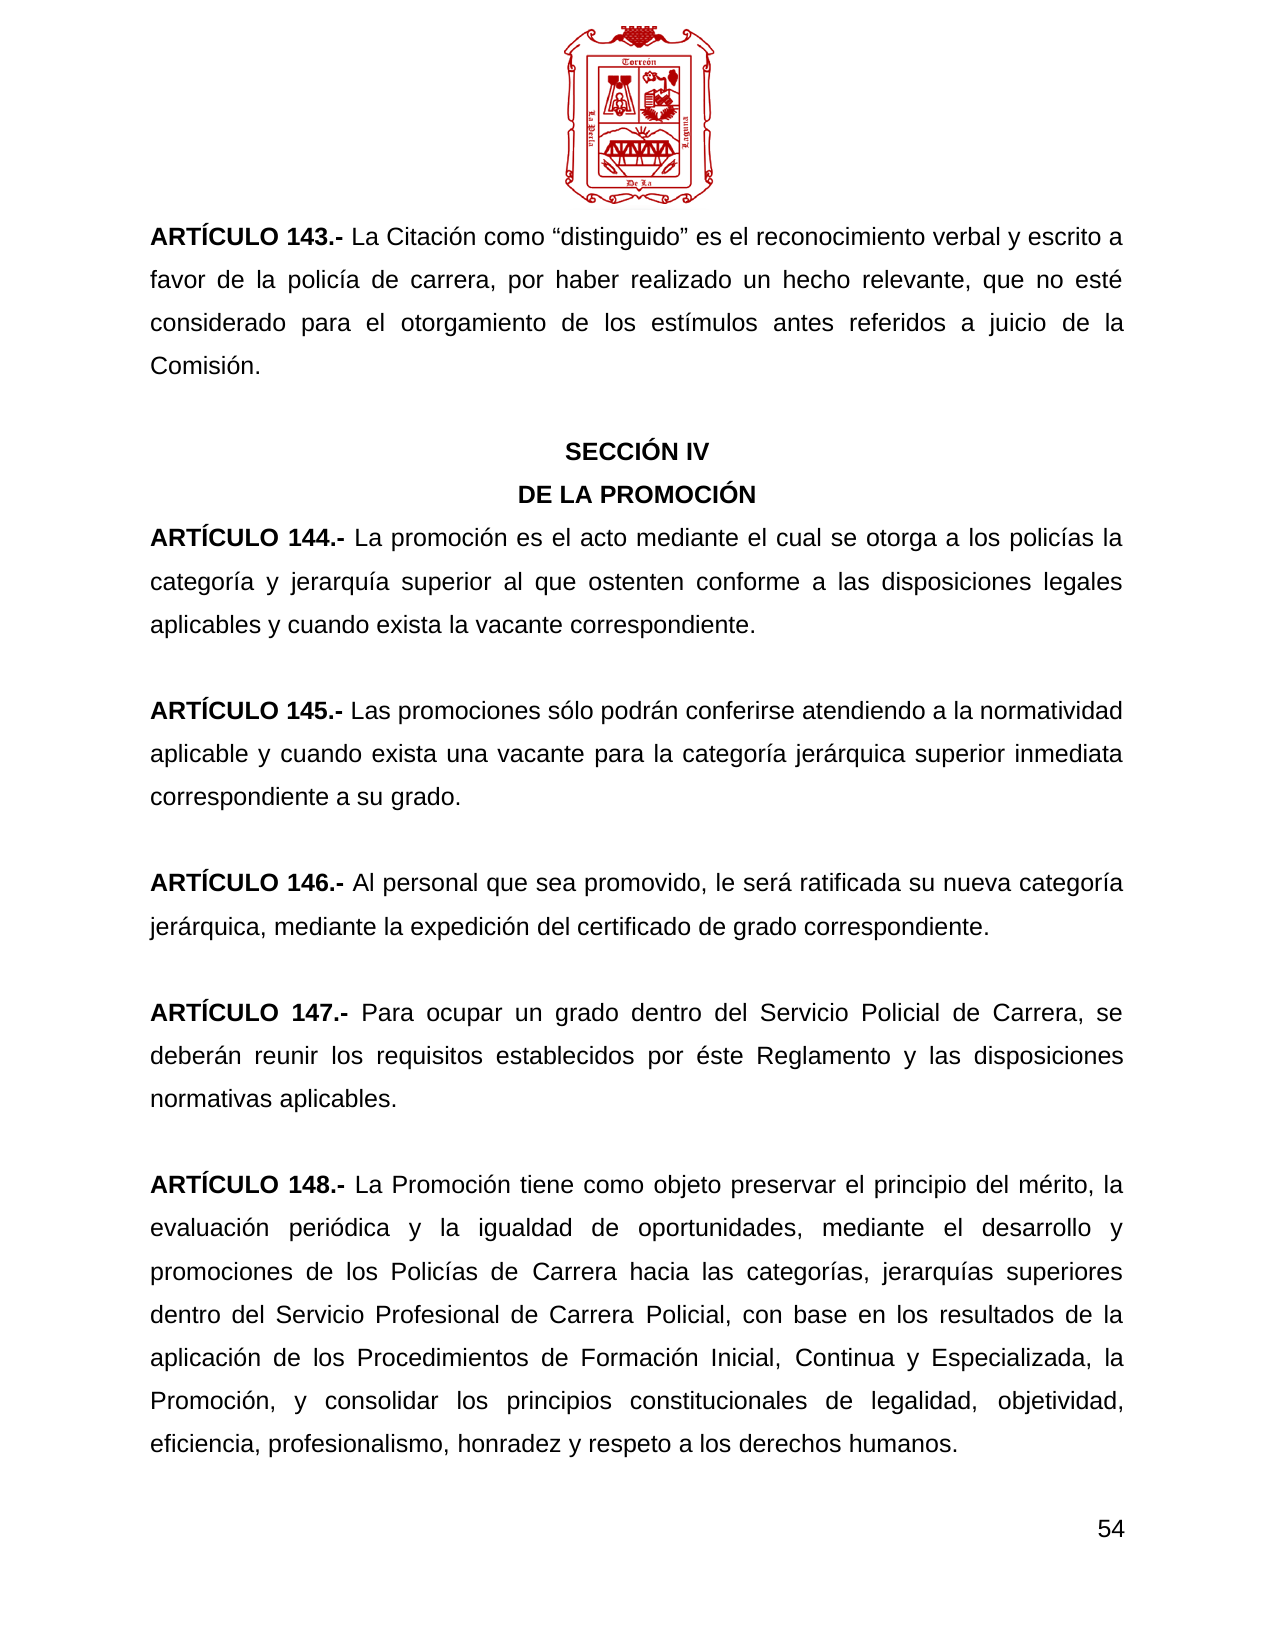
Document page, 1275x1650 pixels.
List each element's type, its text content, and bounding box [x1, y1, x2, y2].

text ARTÍCULO 143.- La Citación como “distinguido” es el reconocimiento verbal y escrito a favor de la policía de carrera, por haber realizado un hecho relevante, que no esté considerado para el otorgamiento de los estímulos antes referidos a juicio de la Comisión. [150, 222, 1124, 380]
text ARTÍCULO 147.- Para ocupar un grado dentro del Servicio Policial de Carrera, se deberán reunir los requisitos establecidos por éste Reglamento y las disposiciones normativas aplicables. [150, 998, 1124, 1113]
text ARTÍCULO 144.- La promoción es el acto mediante el cual se otorga a los policías la categoría y jerarquía superior al que ostenten conforme a las disposiciones legales aplicables y cuando exista la vacante correspondiente. [150, 523, 1124, 638]
text ARTÍCULO 146.- Al personal que sea promovido, le será ratificada su nueva categoría jerárquica, mediante la expedición del certificado de grado correspondiente. [150, 868, 1124, 940]
text ARTÍCULO 145.- Las promociones sólo podrán conferirse atendiendo a la normatividad aplicable y cuando exista una vacante para la categoría jerárquica superior inmediata correspondiente a su grado. [150, 696, 1124, 811]
text DE LA PROMOCIÓN [150, 480, 1124, 509]
text ARTÍCULO 148.- La Promoción tiene como objeto preservar el principio del mérito, la evaluación periódica y la igualdad de oportunidades, mediante el desarrollo y promociones de los Policías de Carrera hacia las categorías, jerarquías superiores dentro del Servicio Profesional de Carrera Policial, con base en los resultados de la aplicación de los Procedimientos de Formación Inicial, Continua y Especializada, la Promoción, y consolidar los principios constitucionales de legalidad, objetividad, eficiencia, profesionalismo, honradez y respeto a los derechos humanos. [150, 1170, 1124, 1458]
picture [540, 20, 735, 210]
text SECCIÓN IV [150, 437, 1124, 466]
